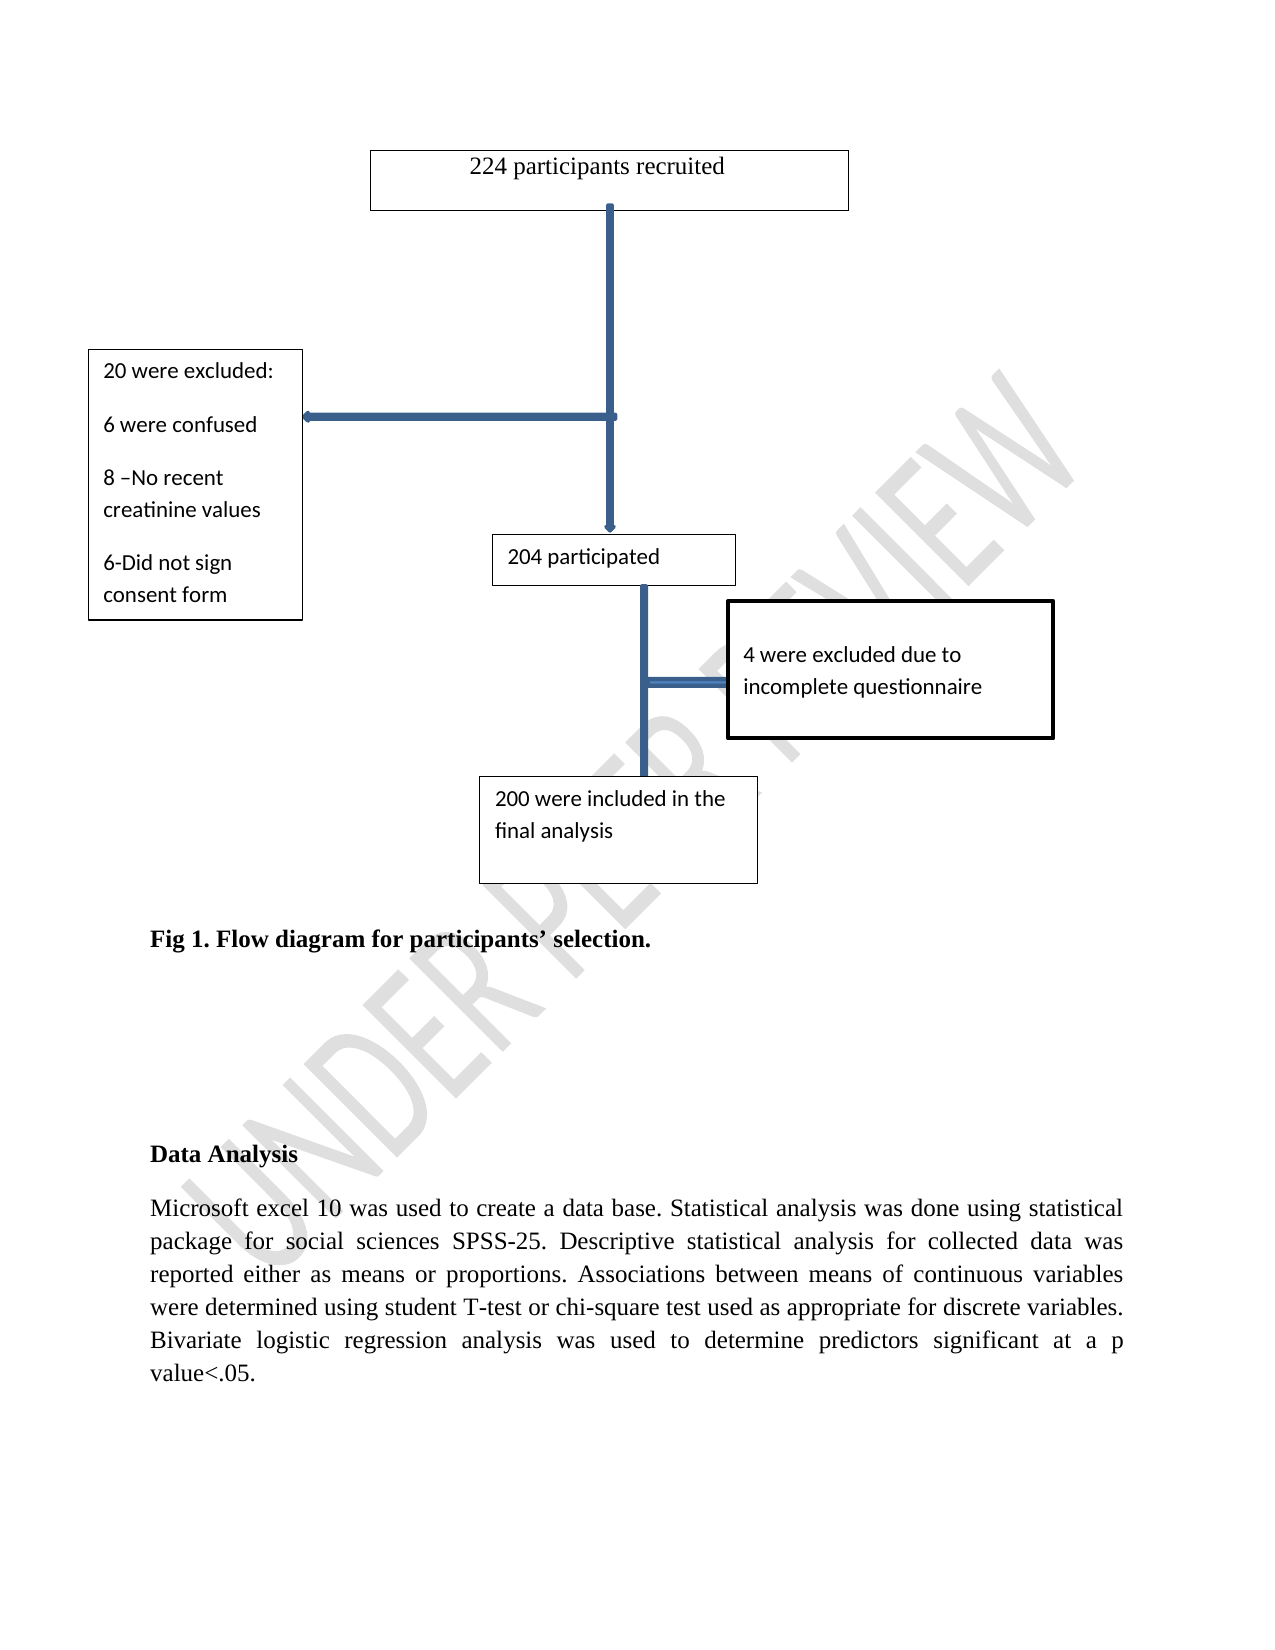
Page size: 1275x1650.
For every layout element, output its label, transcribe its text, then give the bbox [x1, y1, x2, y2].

text Microsoft excel 10 was used to create a data base. Statistical analysis was done using statistical package for social sciences SPSS-25. Descriptive statistical analysis for collected data was reported either as means or proportions. Associations between means of continuous variables were determined using student T-test or chi-square test used as appropriate for discrete variables. Bivariate logistic regression analysis was used to determine predictors significant at a p value<.05. [150, 1193, 1125, 1387]
table_header 224 participants recruited [371, 151, 848, 210]
text Fig 1. Flow diagram for participants’ selection. [150, 924, 1125, 952]
text Data Analysis [150, 1139, 1125, 1168]
